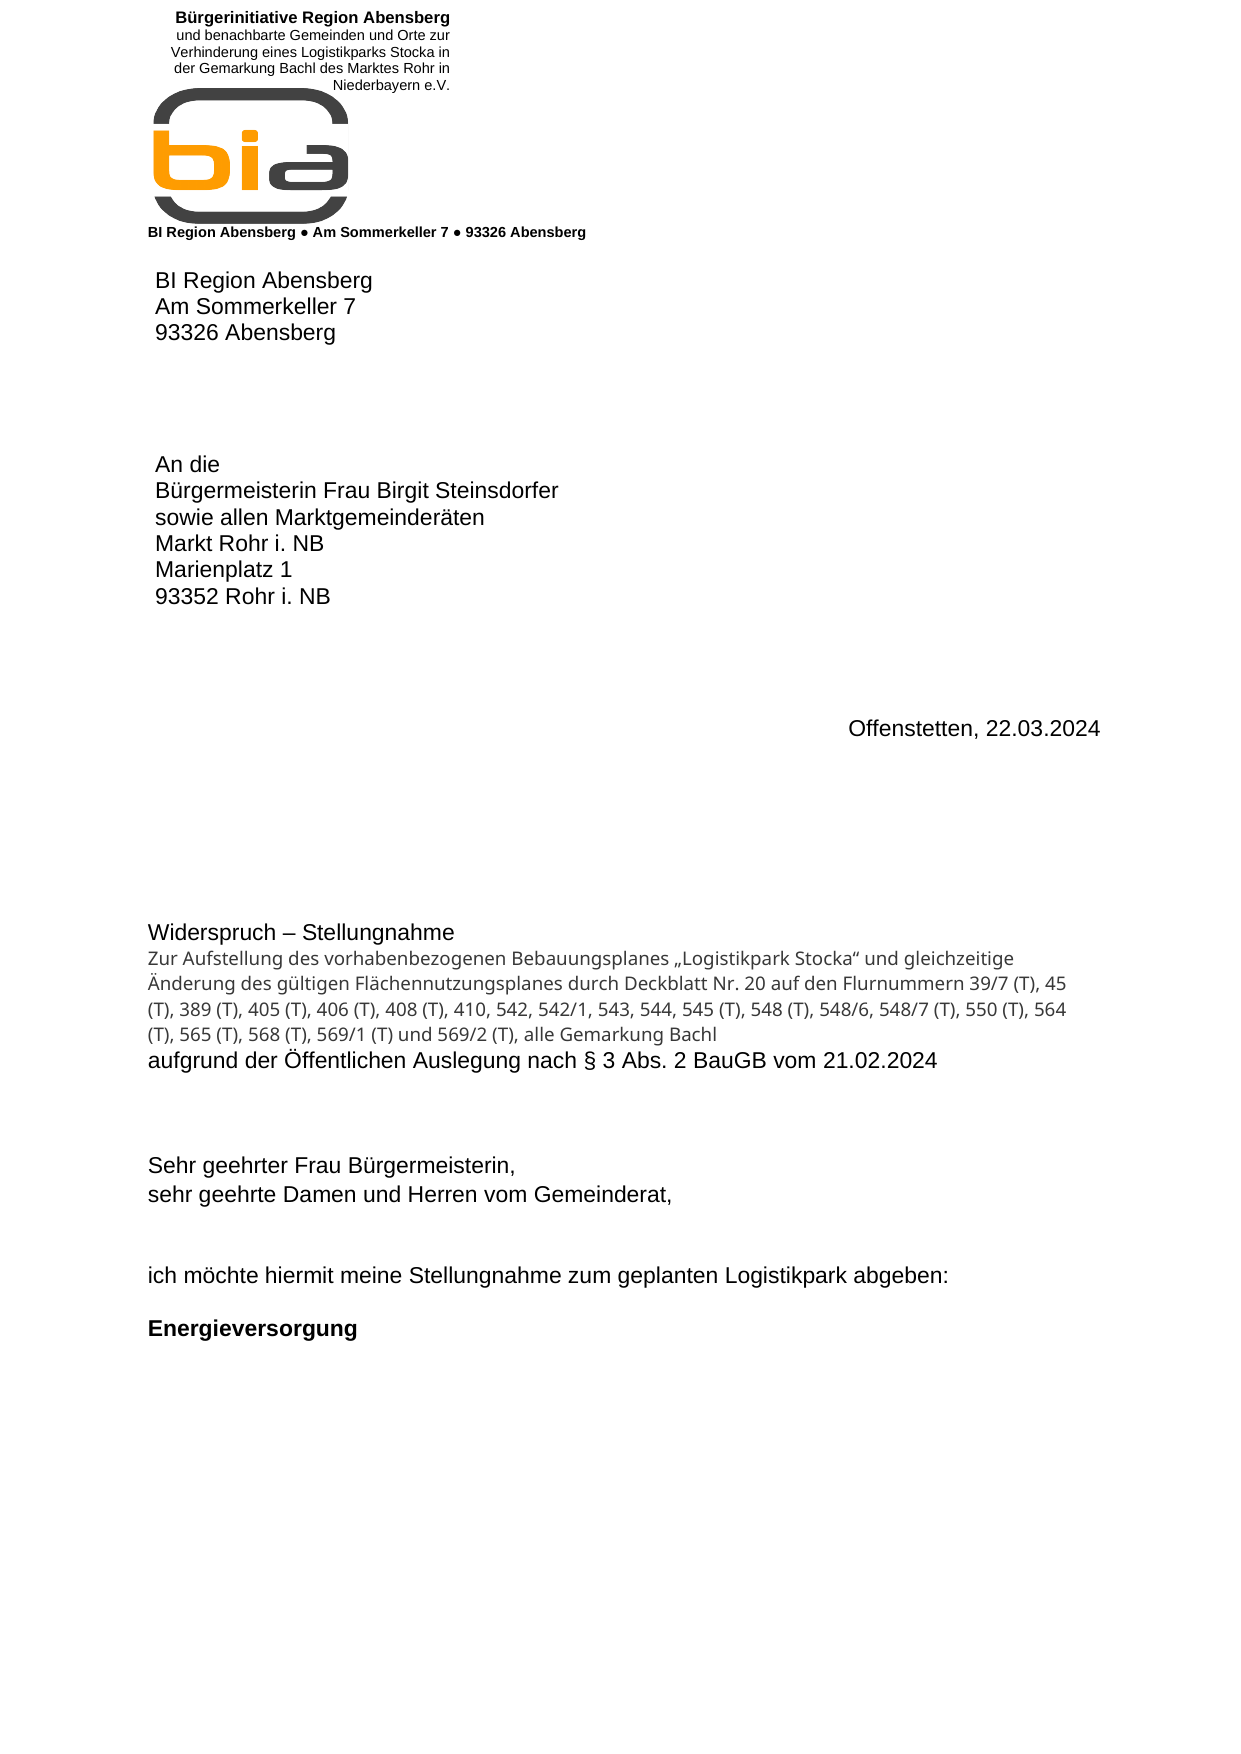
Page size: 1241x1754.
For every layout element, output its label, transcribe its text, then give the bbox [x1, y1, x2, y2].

text Widerspruch – Stellungnahme [148, 919, 1092, 945]
text Sehr geehrter Frau Bürgermeisterin, [148, 1152, 1092, 1179]
text Energieversorgung [148, 1315, 1092, 1341]
text sehr geehrte Damen und Herren vom Gemeinderat, [148, 1181, 1092, 1207]
picture [147, 88, 354, 224]
table_cell Offenstetten, 22.03.2024 [148, 715, 1107, 839]
text ich möchte hiermit meine Stellungnahme zum geplanten Logistikpark abgeben: [148, 1262, 1092, 1315]
text Zur Aufstellung des vorhabenbezogenen Bebauungsplanes „Logistikpark Stocka“ und gleichzeitige Änderung des gültigen Flächennutzungsplanes durch Deckblatt Nr. 20 auf den Flurnummern 39/7 (T), 45 (T), 389 (T), 405 (T), 406 (T), 408 (T), 410, 542, 542/1, 543, 544, 545 (T), 548 (T), 548/6, 548/7 (T), 550 (T), 564 (T), 565 (T), 568 (T), 569/1 (T) und 569/2 (T), alle Gemarkung Bachl aufgrund der Öffentlichen Auslegung nach § 3 Abs. 2 BauGB vom 21.02.2024 [148, 945, 1092, 1073]
table_header BI Region Abensberg Am Sommerkeller 7 93326 Abensberg An die Bürgermeisterin Frau Birgit Steinsdorfer sowie allen Marktgemeinderäten Markt Rohr i. NB Marienplatz 1 93352 Rohr i. NB [148, 267, 1107, 714]
